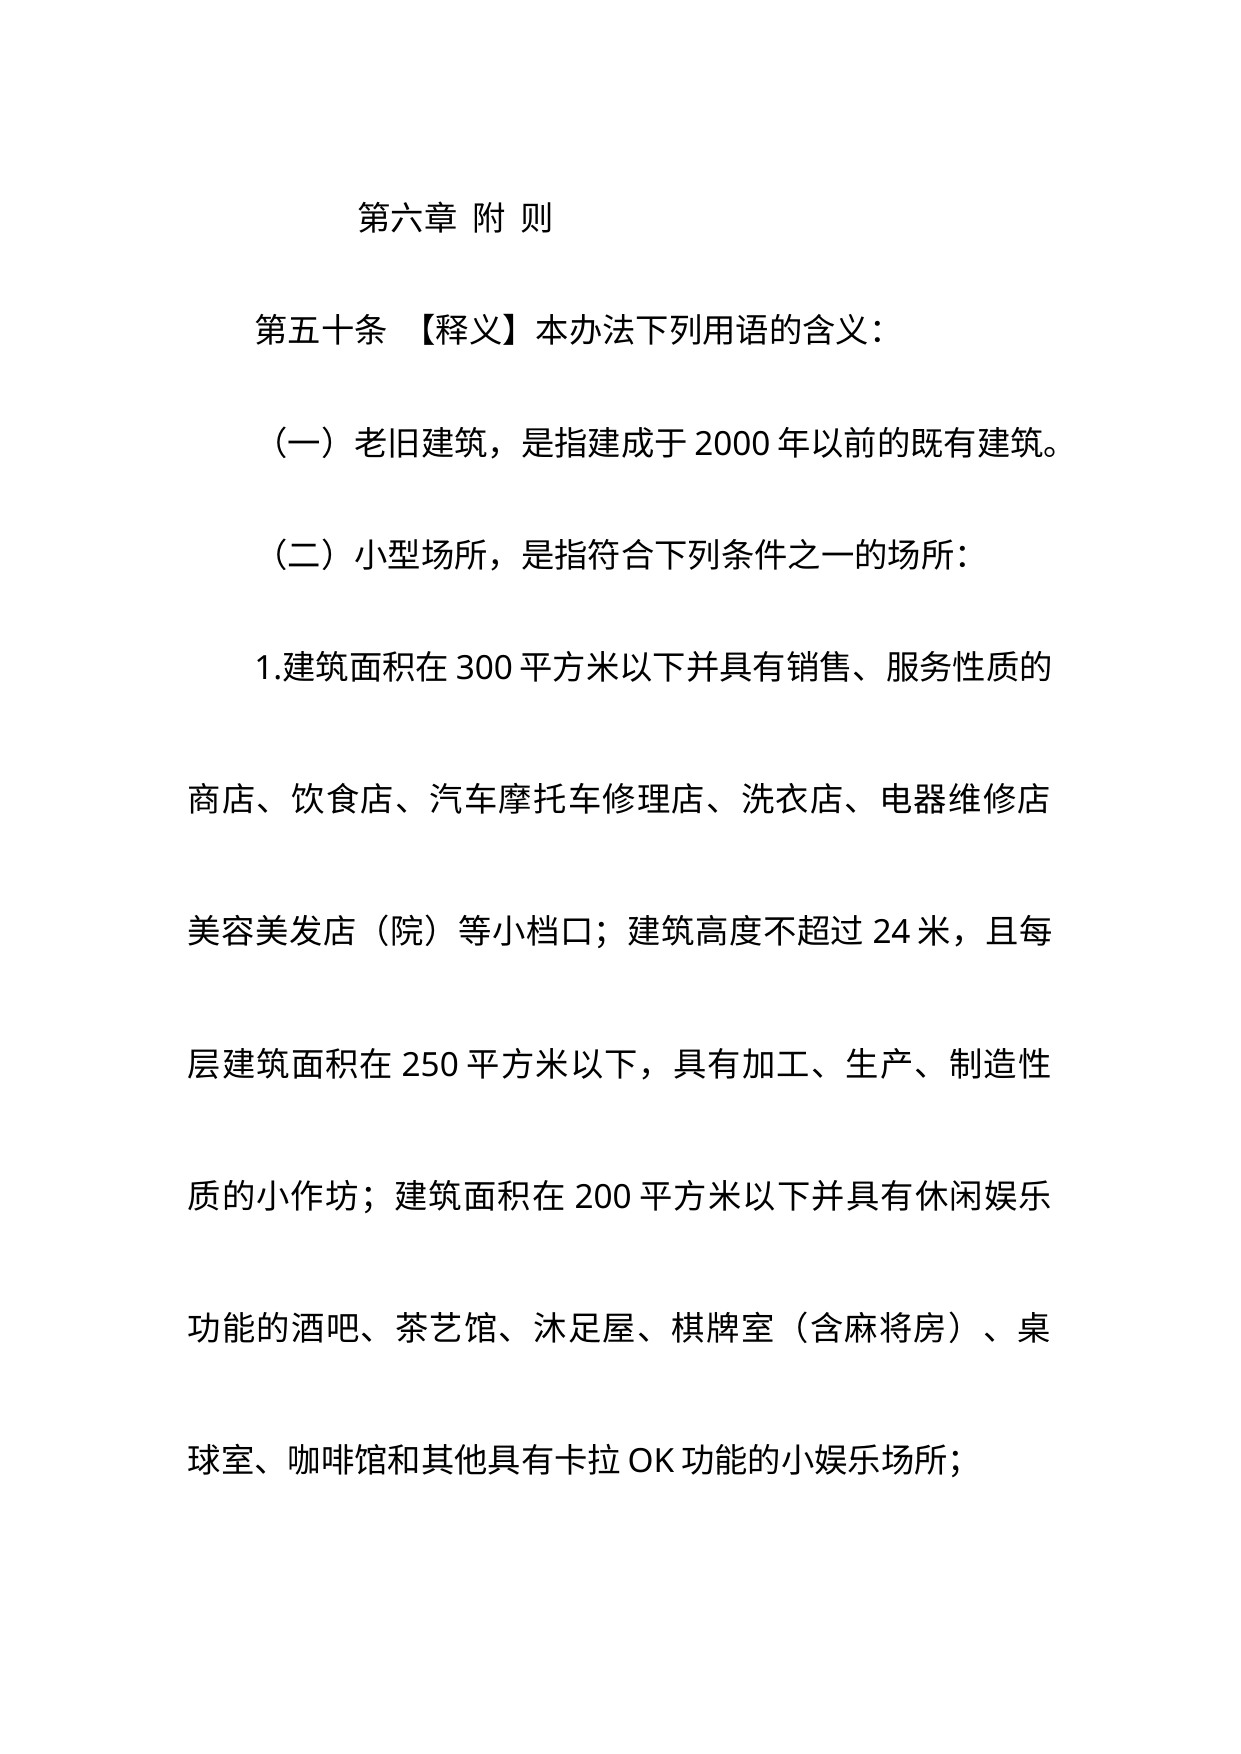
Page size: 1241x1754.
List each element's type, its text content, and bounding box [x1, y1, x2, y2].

text （一）老旧建筑，是指建成于2000年以前的既有建筑。 [187, 396, 1053, 484]
text 1.建筑面积在300平方米以下并具有销售、服务性质的商店、饮食店、汽车摩托车修理店、洗衣店、电器维修店、美容美发店（院）等小档口；建筑高度不超过24米，且每层建筑面积在250平方米以下，具有加工、生产、制造性质的小作坊；建筑面积在200平方米以下并具有休闲娱乐功能的酒吧、茶艺馆、沐足屋、棋牌室（含麻将房）、桌球室、咖啡馆和其他具有卡拉OK功能的小娱乐场所； [187, 621, 1053, 1502]
text （二）小型场所，是指符合下列条件之一的场所： [187, 509, 1053, 597]
text 第六章 附 则 [187, 172, 1053, 260]
text 第五十条 【释义】本办法下列用语的含义： [187, 284, 1053, 372]
